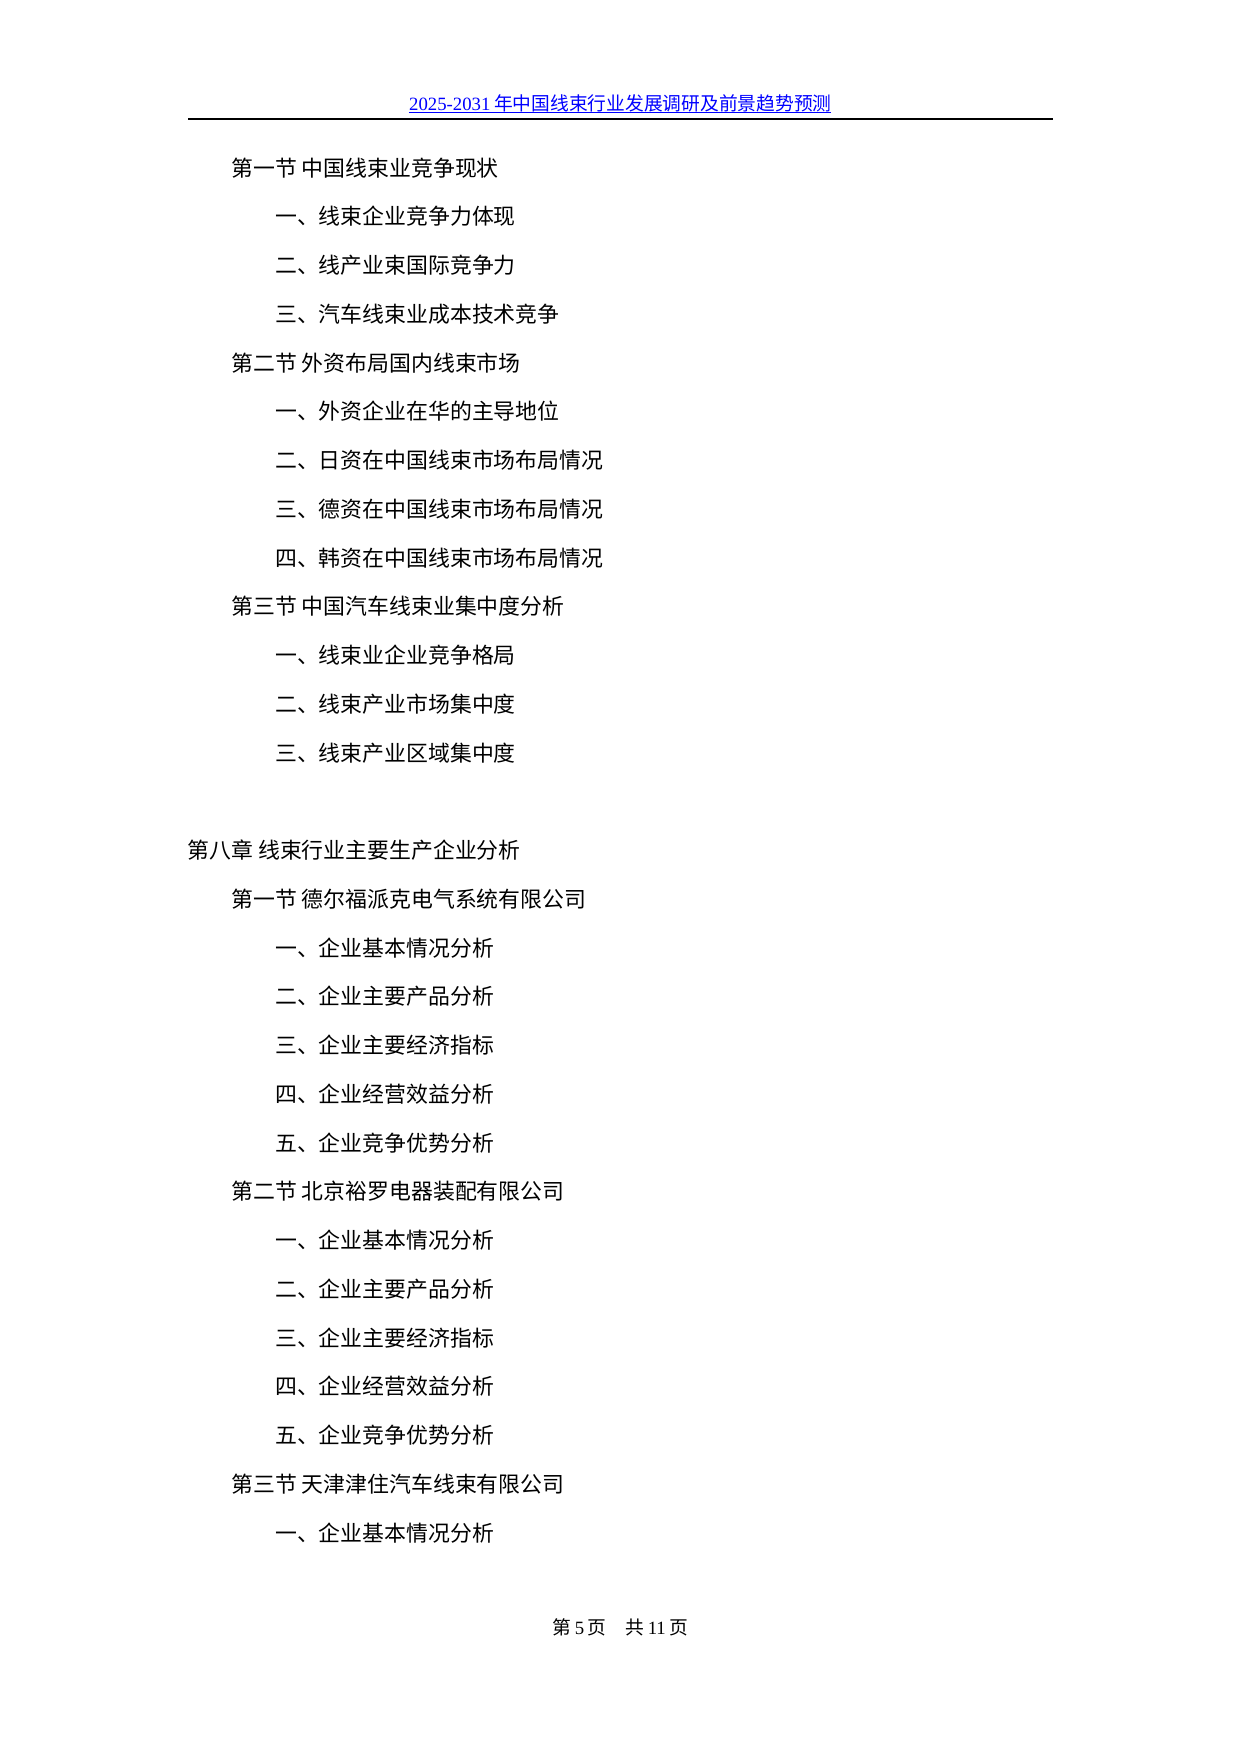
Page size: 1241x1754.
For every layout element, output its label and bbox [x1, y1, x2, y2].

text [187, 150, 1053, 1548]
